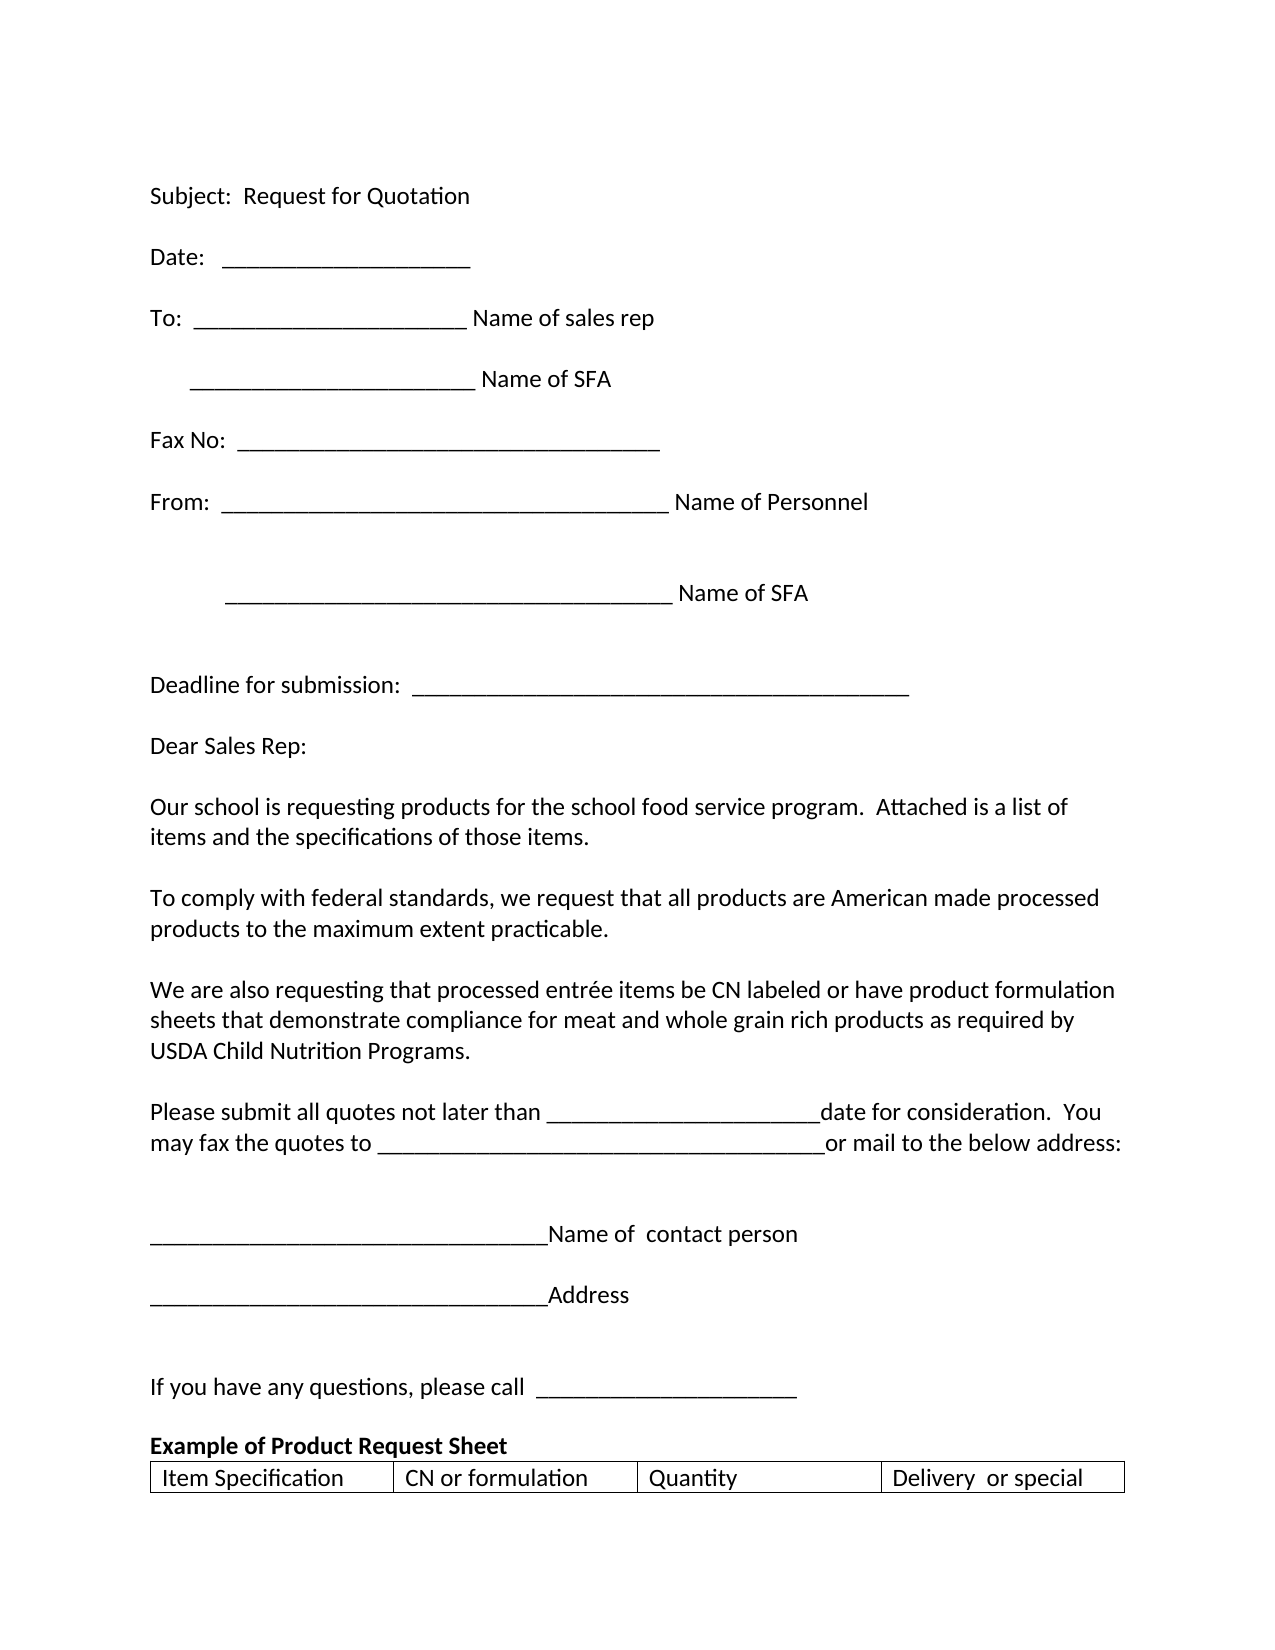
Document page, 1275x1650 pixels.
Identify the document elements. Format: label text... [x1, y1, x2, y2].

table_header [394, 1462, 637, 1492]
text ________________________________Address [150, 1279, 1125, 1310]
text From: ____________________________________ Name of Personnel [150, 486, 1125, 516]
text If you have any questions, please call _____________________ [150, 1371, 1125, 1401]
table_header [638, 1462, 881, 1492]
text ____________________________________ Name of SFA [150, 577, 1125, 608]
text Dear Sales Rep: [150, 730, 1125, 760]
text To comply with federal standards, we request that all products are American made processed products to the maximum extent practicable. [150, 882, 1125, 943]
text Subject: Request for Quotation [150, 181, 1125, 211]
text Fax No: __________________________________ [150, 425, 1125, 455]
text Date: ____________________ [150, 242, 1125, 272]
text ________________________________Name of contact person [150, 1218, 1125, 1249]
table_header Item Specification [151, 1462, 393, 1492]
text _______________________ Name of SFA [150, 364, 1125, 394]
text We are also requesting that processed entrée items be CN labeled or have product formulation sheets that demonstrate compliance for meat and whole grain rich products as required by USDA Child Nutrition Programs. [150, 974, 1125, 1066]
text Deadline for submission: ________________________________________ [150, 669, 1125, 699]
text Please submit all quotes not later than ______________________date for consideration. You may fax the quotes to ____________________________________or mail to the below address: [150, 1096, 1125, 1157]
text Our school is requesting products for the school food service program. Attached is a list of items and the specifications of those items. [150, 791, 1125, 852]
text To: ______________________ Name of sales rep [150, 303, 1125, 333]
text Example of Product Request Sheet [150, 1430, 1125, 1461]
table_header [882, 1462, 1124, 1492]
